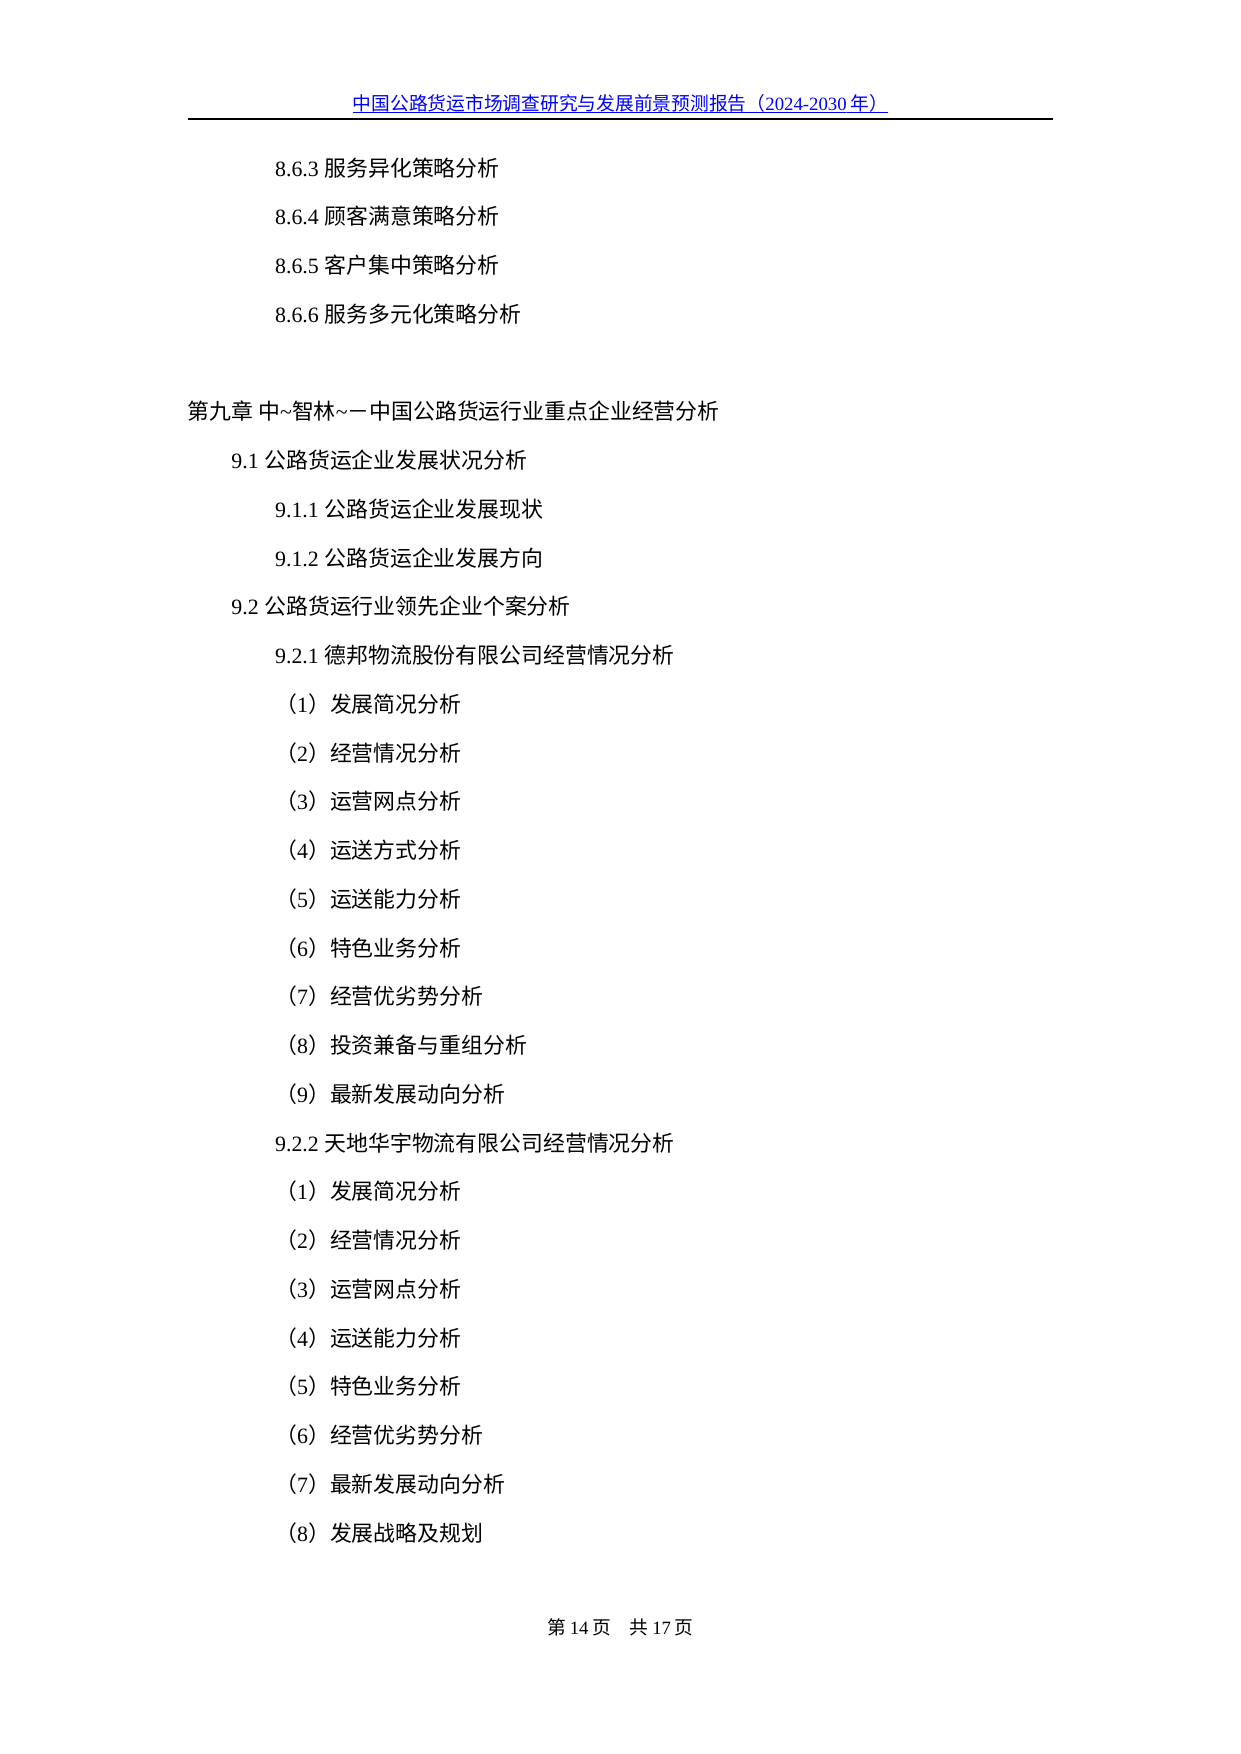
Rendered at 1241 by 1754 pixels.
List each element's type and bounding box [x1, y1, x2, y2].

text [187, 150, 1053, 1548]
